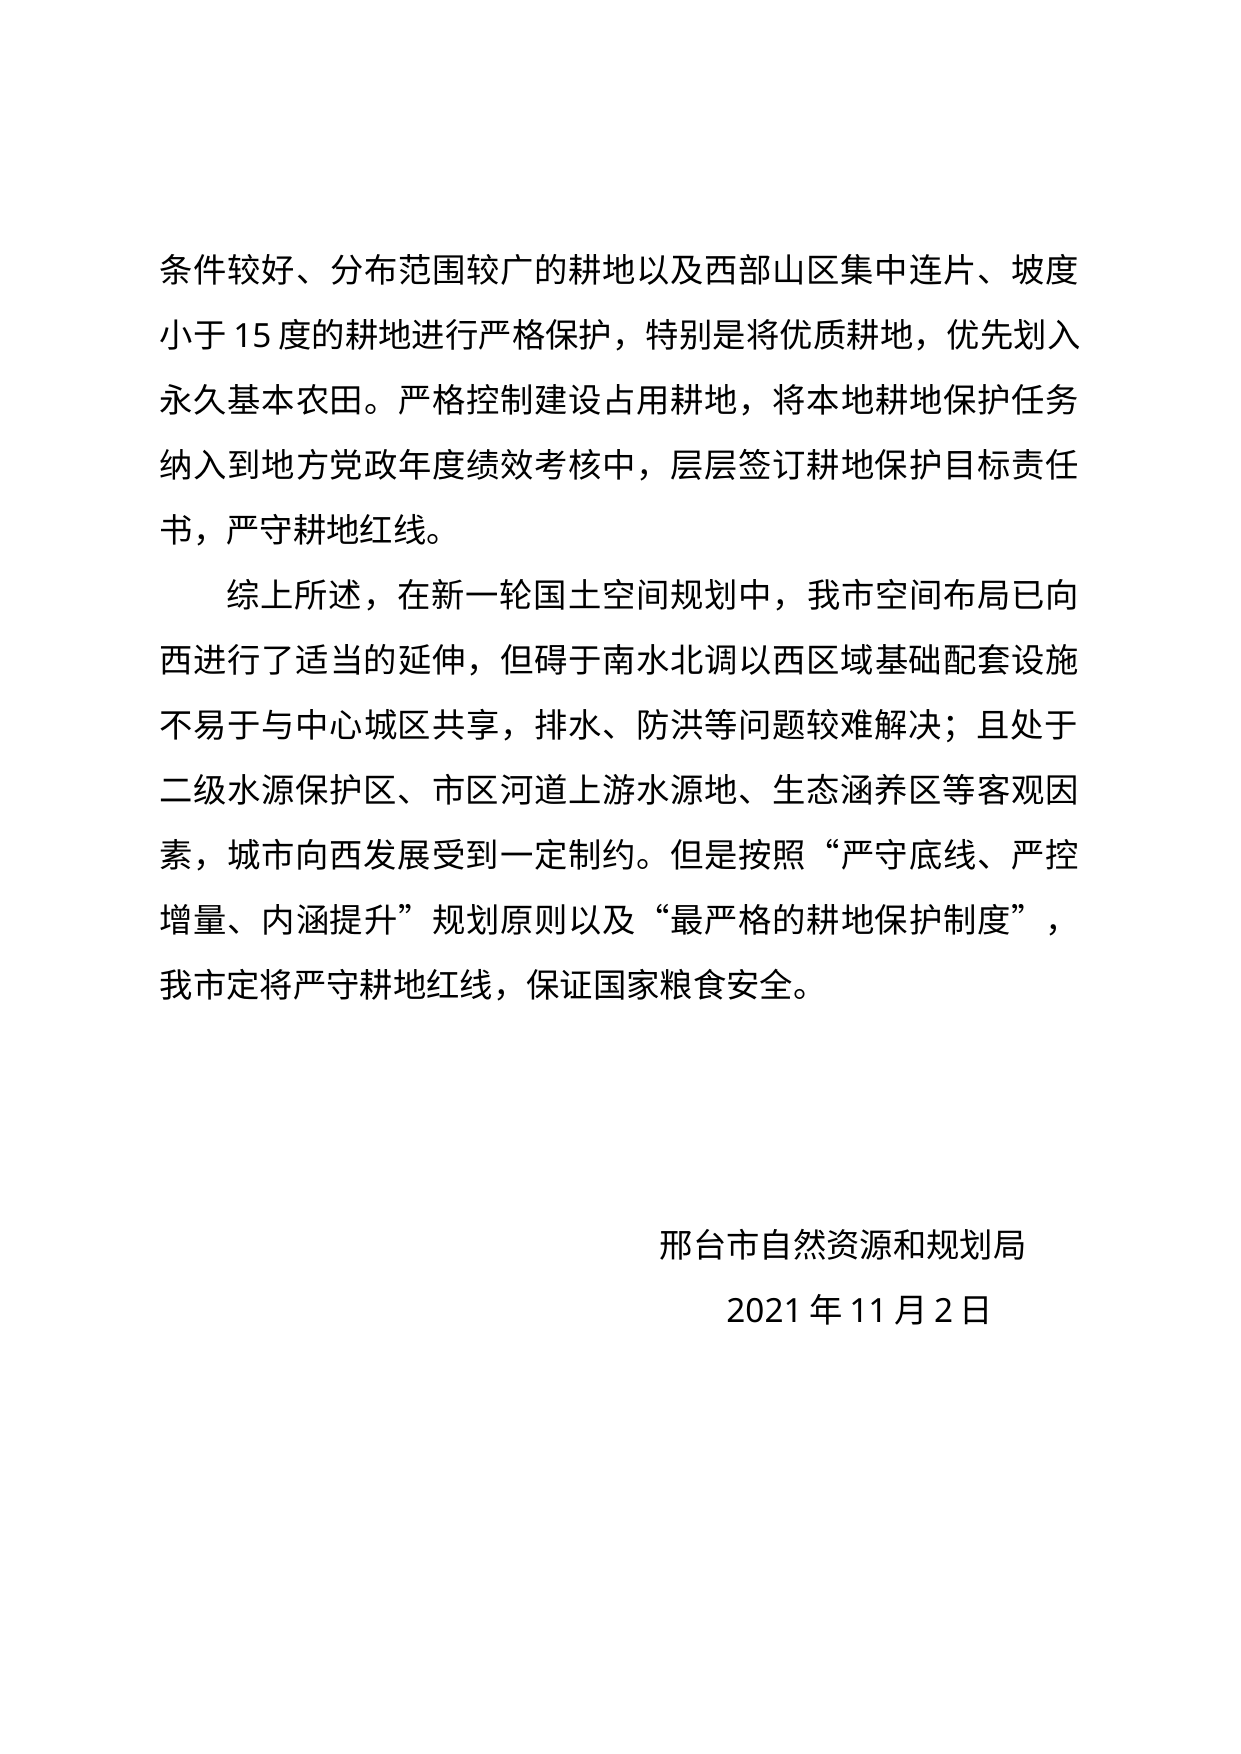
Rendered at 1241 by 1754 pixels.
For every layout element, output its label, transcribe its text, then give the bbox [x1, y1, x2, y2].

text 综上所述，在新一轮国土空间规划中，我市空间布局已向西进行了适当的延伸，但碍于南水北调以西区域基础配套设施不易于与中心城区共享，排水、防洪等问题较难解决；且处于二级水源保护区、市区河道上游水源地、生态涵养区等客观因素，城市向西发展受到一定制约。但是按照“严守底线、严控增量、内涵提升”规划原则以及“最严格的耕地保护制度”，我市定将严守耕地红线，保证国家粮食安全。 [159, 561, 1081, 1016]
text 2021年11月2日 [159, 1276, 1081, 1341]
text 邢台市自然资源和规划局 [159, 1211, 1081, 1276]
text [159, 236, 1081, 561]
